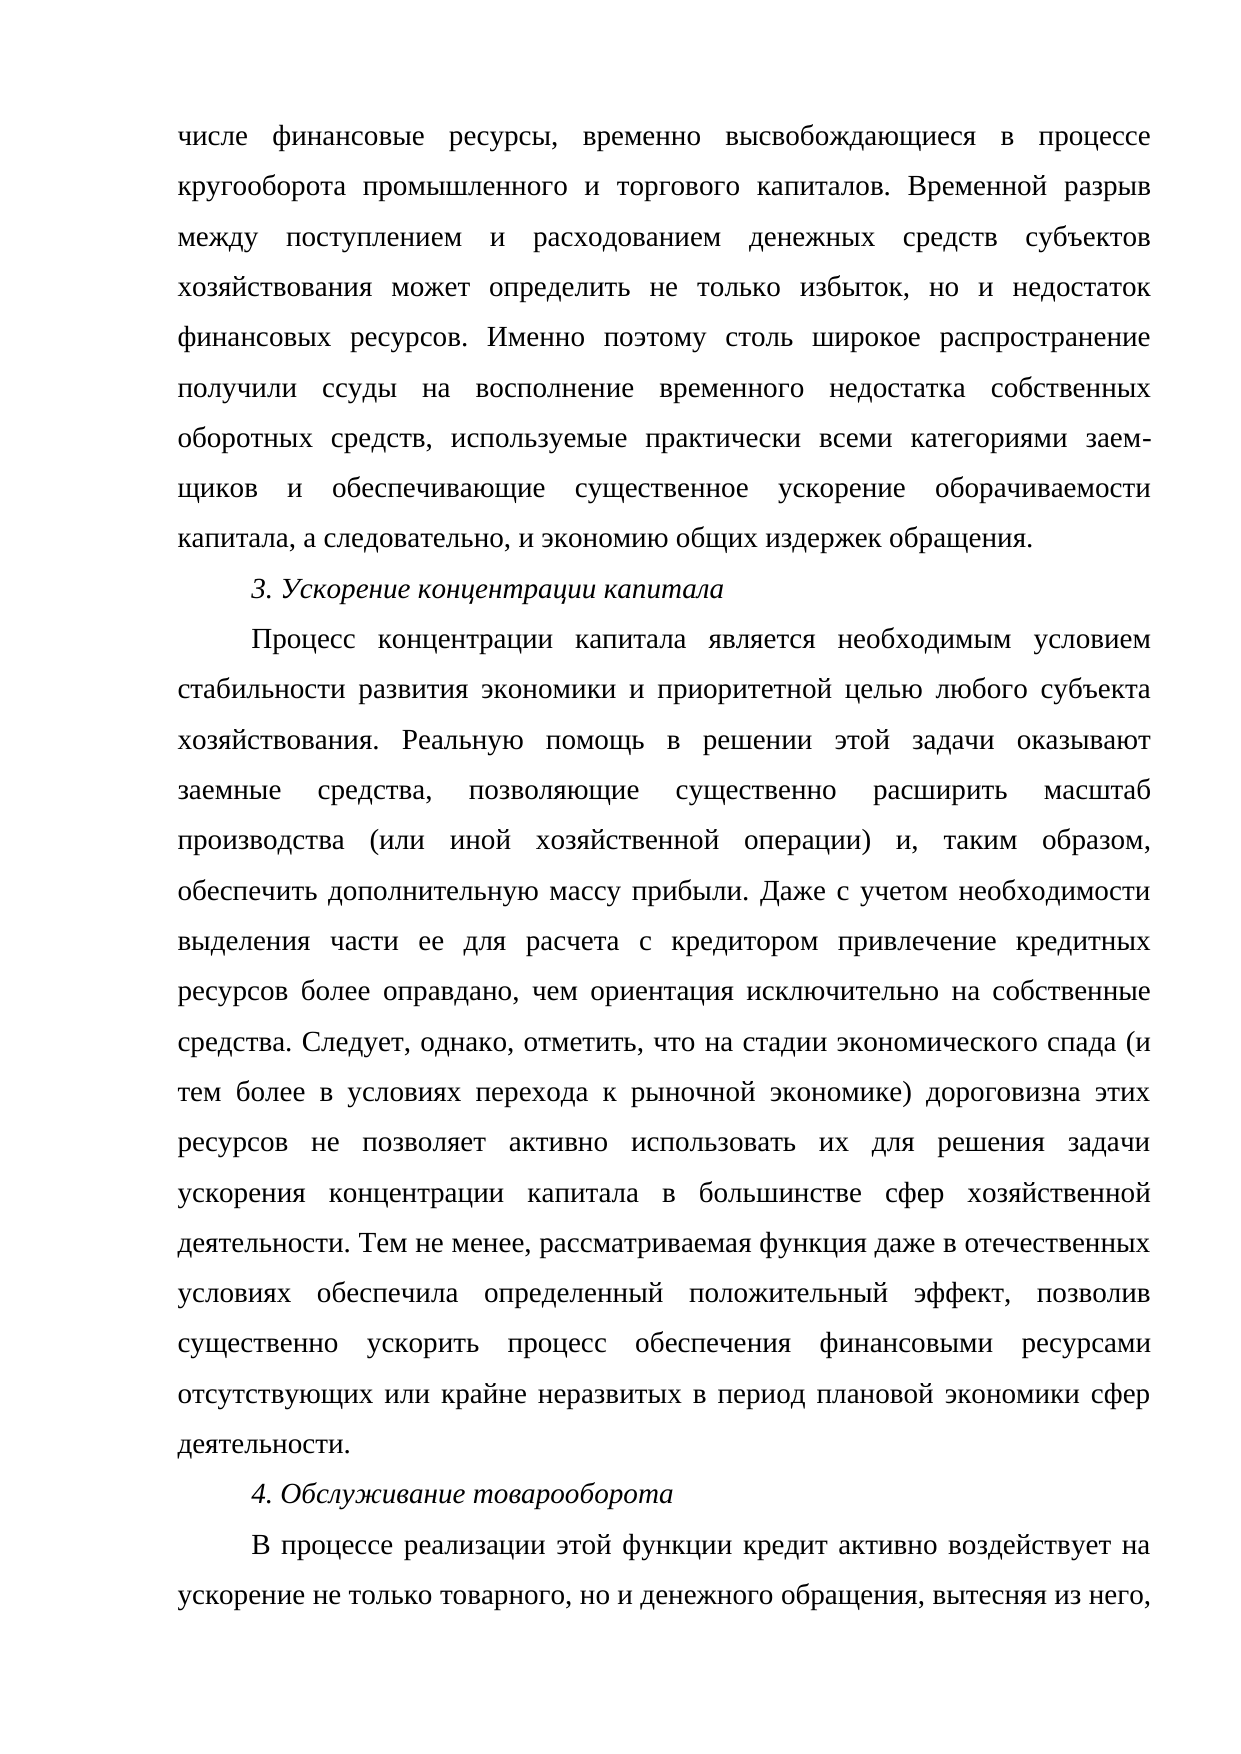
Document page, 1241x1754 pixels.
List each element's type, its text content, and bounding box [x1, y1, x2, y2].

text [177, 1527, 1152, 1611]
subtitle 4. Обслуживание товарооборота [177, 1477, 1152, 1510]
text Процесс концентрации капитала является необходимым условием стабильности развития экономики и приоритетной целью любого субъекта хозяйствования. Реальную помощь в решении этой задачи оказывают заемные средства, позволяющие существенно расширить масштаб производства (или иной хозяйственной операции) и, таким образом, обеспечить дополнительную массу прибыли. Даже с учетом необходимости выделения части ее для расчета с кредитором привлечение кредитных ресурсов более оправдано, чем ориентация исключительно на собственные средства. Следует, однако, отметить, что на стадии экономического спада (и тем более в условиях перехода к рыночной экономике) дороговизна этих ресурсов не позволяет активно использовать их для решения задачи ускорения концентрации капитала в большинстве сфер хозяйственной деятельности. Тем не менее, рассматриваемая функция даже в отечественных условиях обеспечила определенный положительный эффект, позволив существенно ускорить процесс обеспечения финансовыми ресурсами отсутствующих или крайне неразвитых в период плановой экономики сфер деятельности. [177, 621, 1152, 1460]
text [177, 118, 1152, 554]
text 3. Ускорение концентрации капитала [177, 571, 1152, 604]
